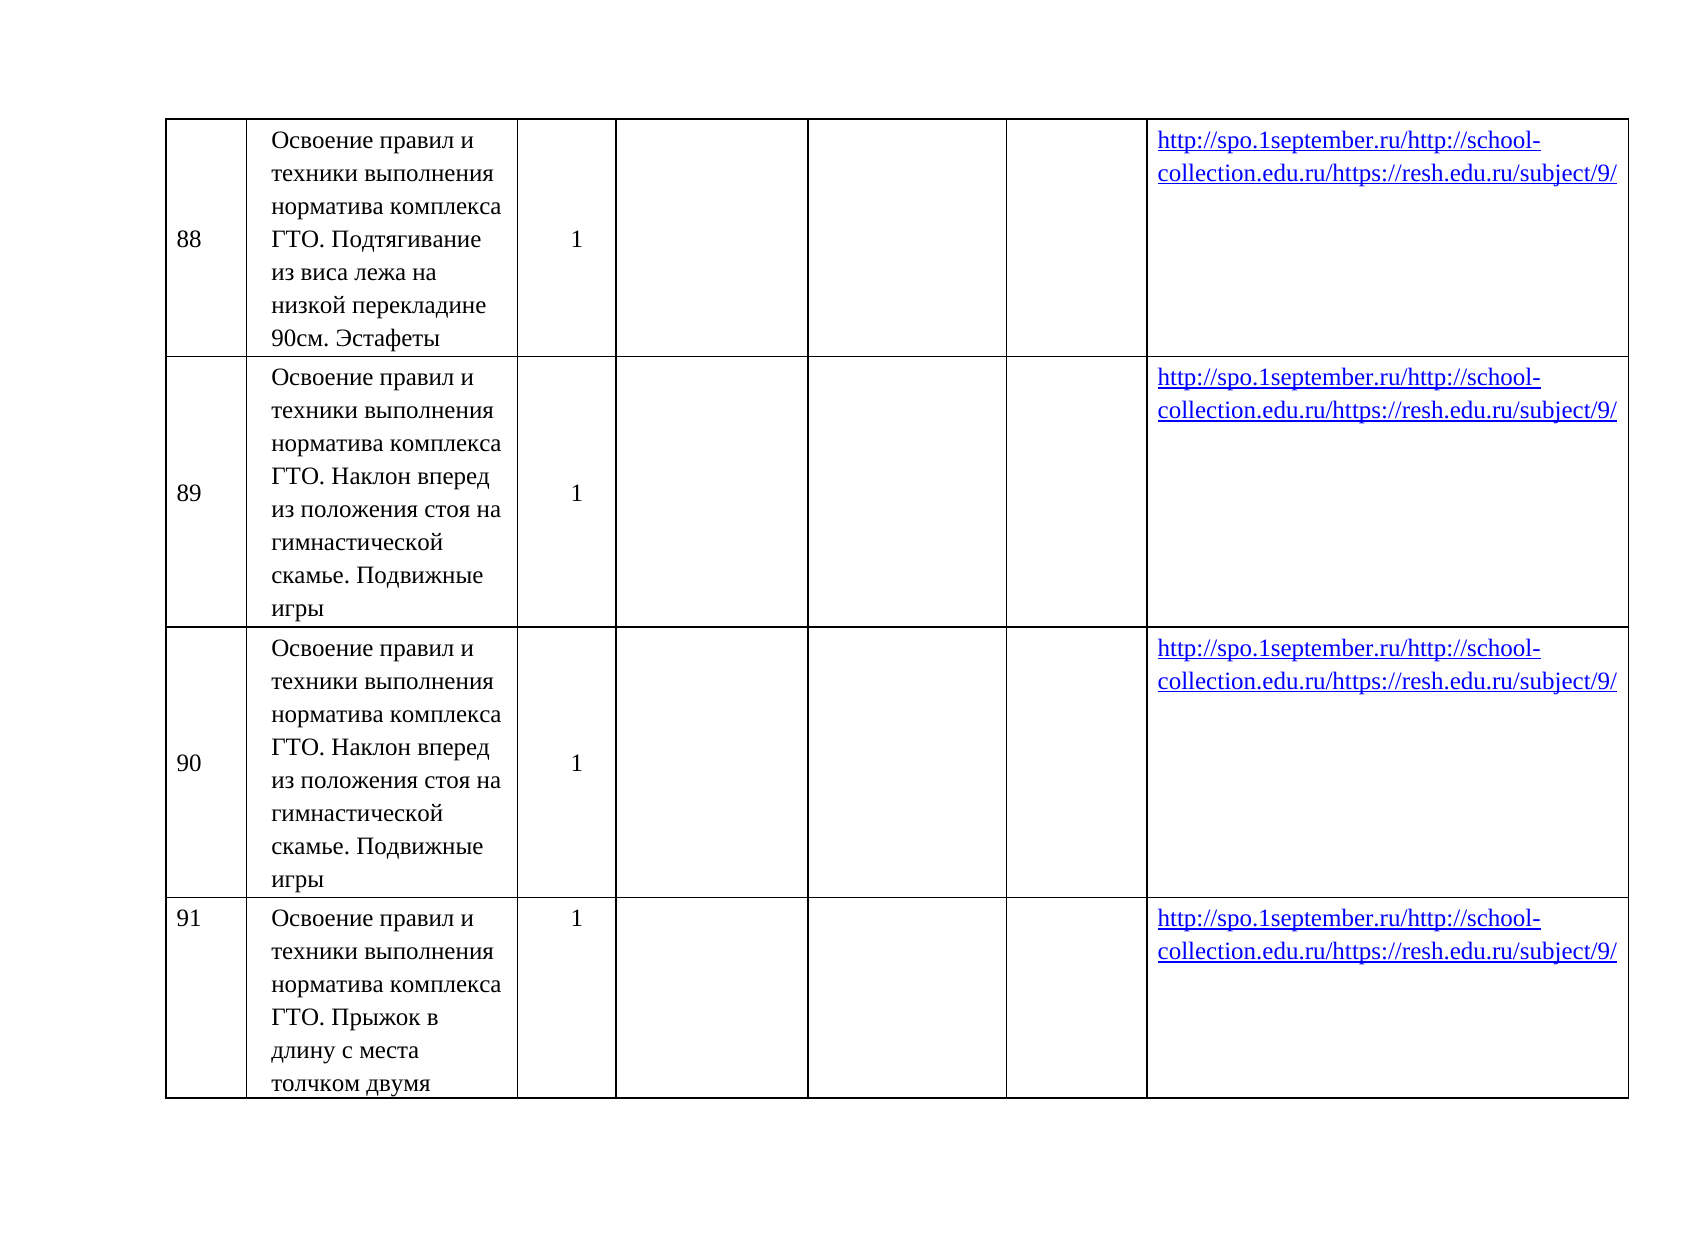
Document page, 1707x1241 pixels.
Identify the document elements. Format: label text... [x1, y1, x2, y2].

table_cell [617, 898, 807, 1097]
table_cell [809, 628, 1006, 897]
table_cell [809, 357, 1006, 626]
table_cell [1148, 120, 1628, 356]
table_cell 88 [167, 120, 246, 356]
table_cell [1007, 120, 1146, 356]
table_cell http://spo.1september.ru/http://school-collection.edu.ru/https://resh.edu.ru/subject/9/ [1148, 628, 1628, 897]
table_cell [1148, 898, 1628, 1097]
table_cell [617, 628, 807, 897]
table_cell [1007, 898, 1146, 1097]
table_cell [809, 898, 1006, 1097]
table_cell 1 [518, 898, 615, 1097]
table_cell 1 [518, 357, 615, 626]
table_cell 90 [167, 628, 246, 897]
table_cell 89 [167, 357, 246, 626]
table_cell [617, 357, 807, 626]
table_cell http://spo.1september.ru/http://school-collection.edu.ru/https://resh.edu.ru/subject/9/ [1148, 357, 1628, 626]
table_cell [617, 120, 807, 356]
table_cell [1007, 628, 1146, 897]
table_cell [809, 120, 1006, 356]
table_cell 91 [167, 898, 246, 1097]
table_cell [247, 898, 517, 1097]
table_cell Освоение правил и техники выполнения норматива комплекса ГТО. Наклон вперед из положения стоя на гимнастической скамье. Подвижные игры [247, 628, 517, 897]
table_cell [1007, 357, 1146, 626]
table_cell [247, 120, 517, 356]
table_cell Освоение правил и техники выполнения норматива комплекса ГТО. Наклон вперед из положения стоя на гимнастической скамье. Подвижные игры [247, 357, 517, 626]
table_cell 1 [518, 120, 615, 356]
table_cell 1 [518, 628, 615, 897]
